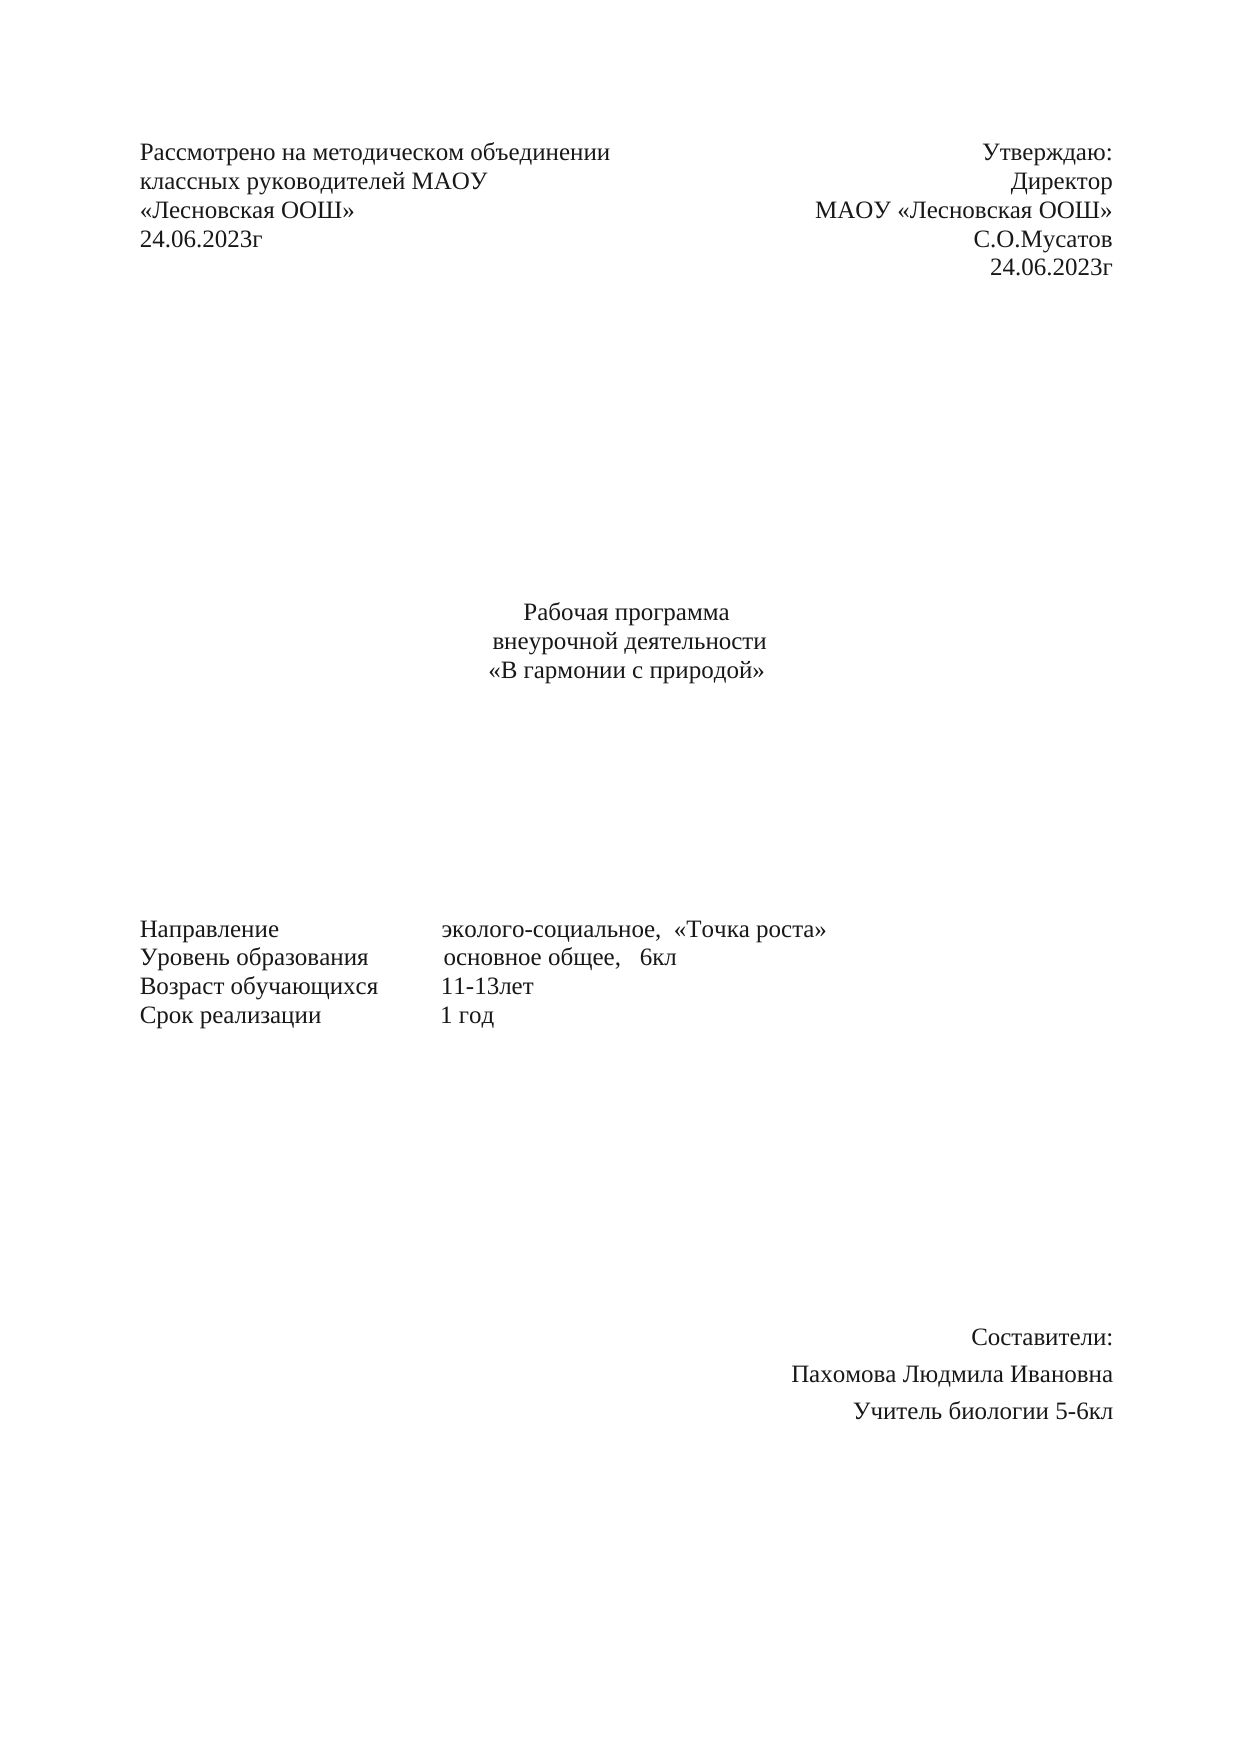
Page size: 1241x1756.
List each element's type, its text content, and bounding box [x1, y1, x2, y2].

text Составители: [139, 1322, 1113, 1350]
text Срок реализации 1 год [139, 1000, 1113, 1029]
text Возраст обучающихся 11-13лет [139, 971, 1113, 1000]
text «В гармонии с природой» [139, 655, 1113, 684]
text Рабочая программа [139, 597, 1113, 626]
text Пахомова Людмила Ивановна [139, 1359, 1113, 1388]
text Направление эколого-социальное, «Точка роста» [139, 914, 1113, 942]
text Уровень образования основное общее, 6кл [139, 942, 1113, 971]
table_header Рассмотрено на методическом объединении классных руководителей МАОУ «Лесновская ООШ» 24.06.2023г [128, 138, 626, 281]
text Учитель биологии 5-6кл [139, 1396, 1113, 1425]
table_header Утверждаю: Директор МАОУ «Лесновская ООШ» С.О.Мусатов 24.06.2023г [626, 138, 1124, 281]
text внеурочной деятельности [139, 626, 1113, 655]
